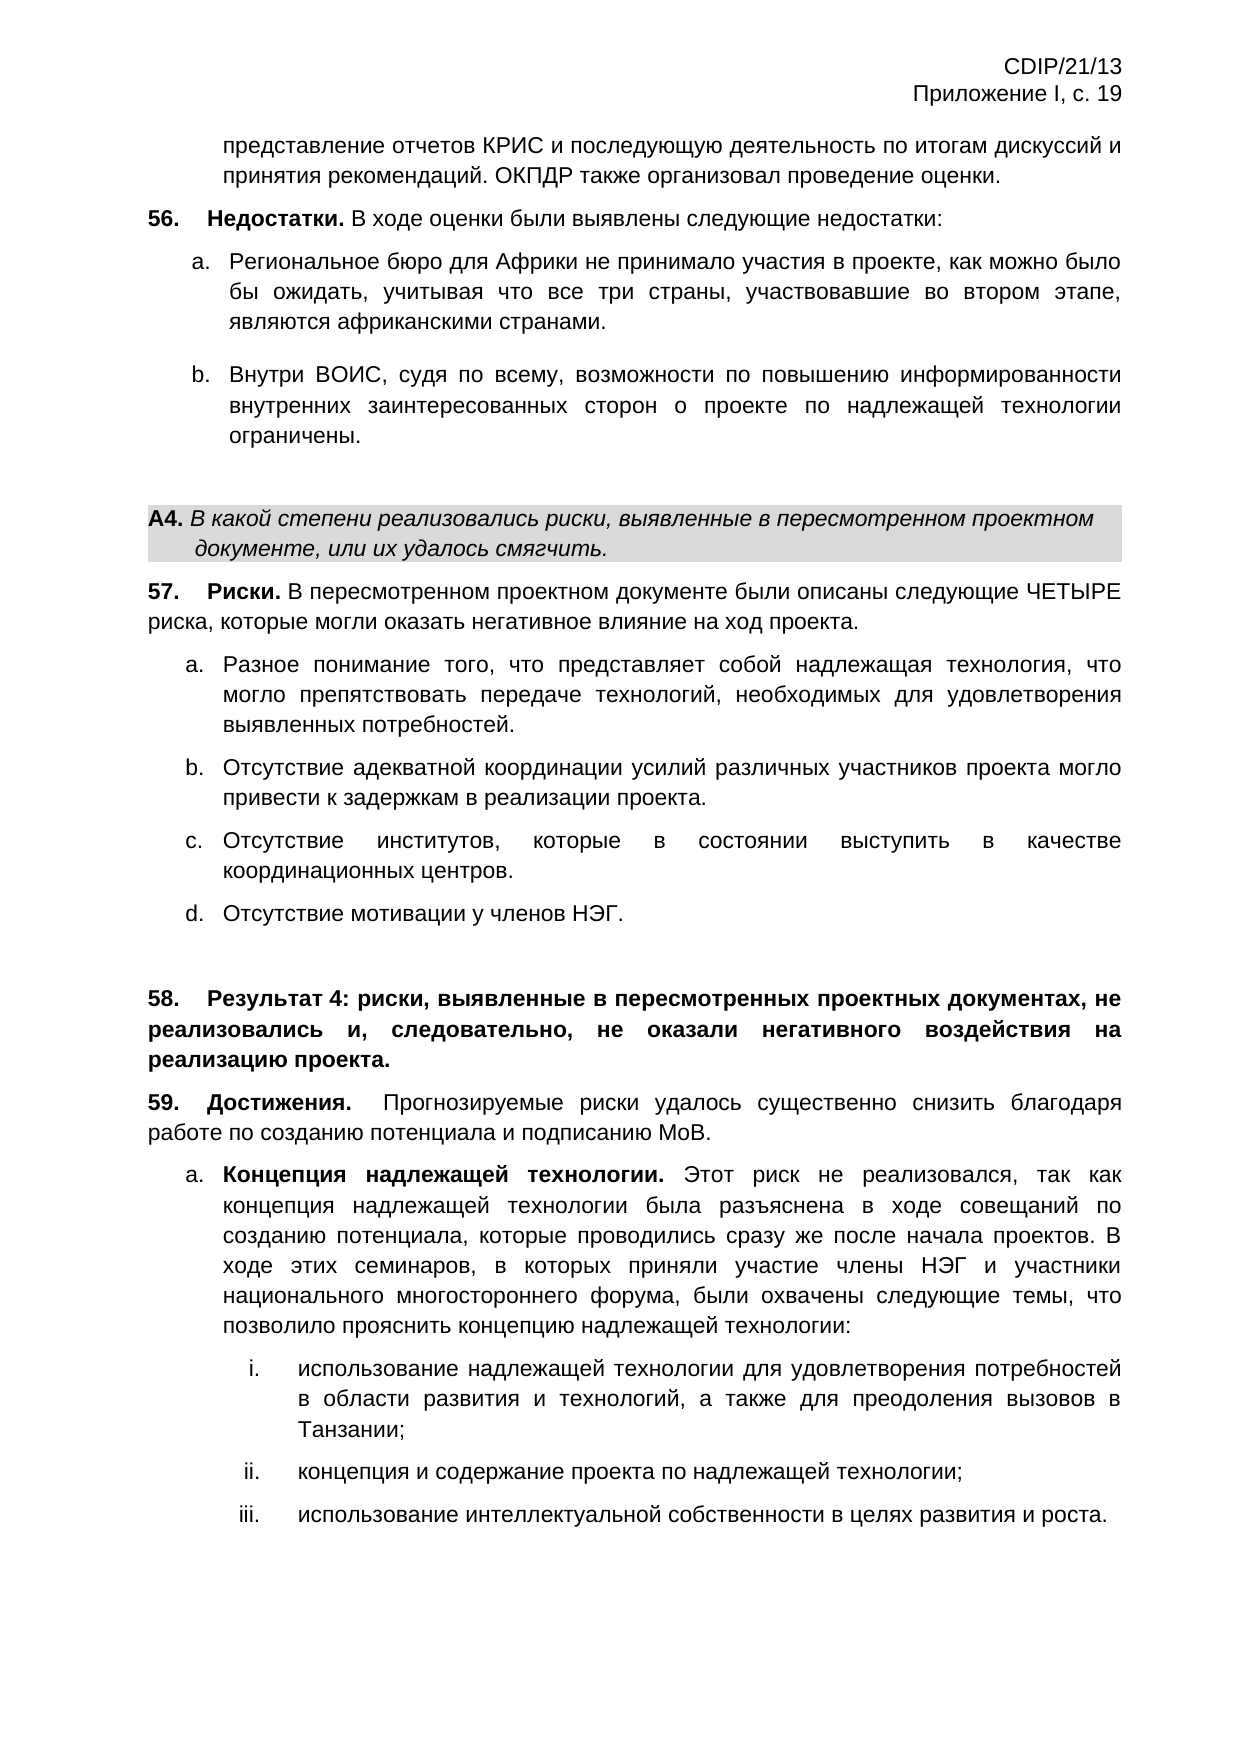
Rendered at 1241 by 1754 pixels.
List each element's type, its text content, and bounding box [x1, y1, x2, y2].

list Достижения. Прогнозируемые риски удалось существенно снизить благодаря работе по созданию потенциала и подписанию МоВ. [148, 1088, 1122, 1145]
list Региональное бюро для Африки не принимало участия в проекте, как можно было бы ожидать, учитывая что все три страны, участвовавшие во втором этапе, являются африканскими странами. [191, 248, 1122, 334]
list Концепция надлежащей технологии. Этот риск не реализовался, так как концепция надлежащей технологии была разъяснена в ходе совещаний по созданию потенциала, которые проводились сразу же после начала проектов. В ходе этих семинаров, в которых приняли участие члены НЭГ и участники национального многостороннего форума, были охвачены следующие темы, что позволило прояснить концепцию надлежащей технологии: [185, 1161, 1122, 1339]
list Отсутствие адекватной координации усилий различных участников проекта могло привести к задержкам в реализации проекта. [185, 754, 1122, 811]
list концепция и содержание проекта по надлежащей технологии; [260, 1458, 1122, 1484]
list использование интеллектуальной собственности в целях развития и роста. [260, 1501, 1122, 1527]
list Отсутствие мотивации у членов НЭГ. [185, 900, 1122, 926]
list Разное понимание того, что представляет собой надлежащая технология, что могло препятствовать передаче технологий, необходимых для удовлетворения выявленных потребностей. [185, 651, 1122, 738]
list использование надлежащей технологии для удовлетворения потребностей в области развития и технологий, а также для преодоления вызовов в Танзании; [260, 1355, 1122, 1442]
list Недостатки. В ходе оценки были выявлены следующие недостатки: [148, 205, 1122, 231]
list Риски. В пересмотренном проектном документе были описаны следующие ЧЕТЫРЕ риска, которые могли оказать негативное влияние на ход проекта. [148, 578, 1122, 634]
text A4. В какой степени реализовались риски, выявленные в пересмотренном проектном документе, или их удалось смягчить. [148, 505, 1122, 562]
list Результат 4: риски, выявленные в пересмотренных проектных документах, не реализовались и, следовательно, не оказали негативного воздействия на реализацию проекта. [148, 985, 1122, 1072]
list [185, 132, 1122, 189]
list Внутри ВОИС, судя по всему, возможности по повышению информированности внутренних заинтересованных сторон о проекте по надлежащей технологии ограничены. [191, 361, 1122, 448]
list Отсутствие институтов, которые в состоянии выступить в качестве координационных центров. [185, 827, 1122, 883]
